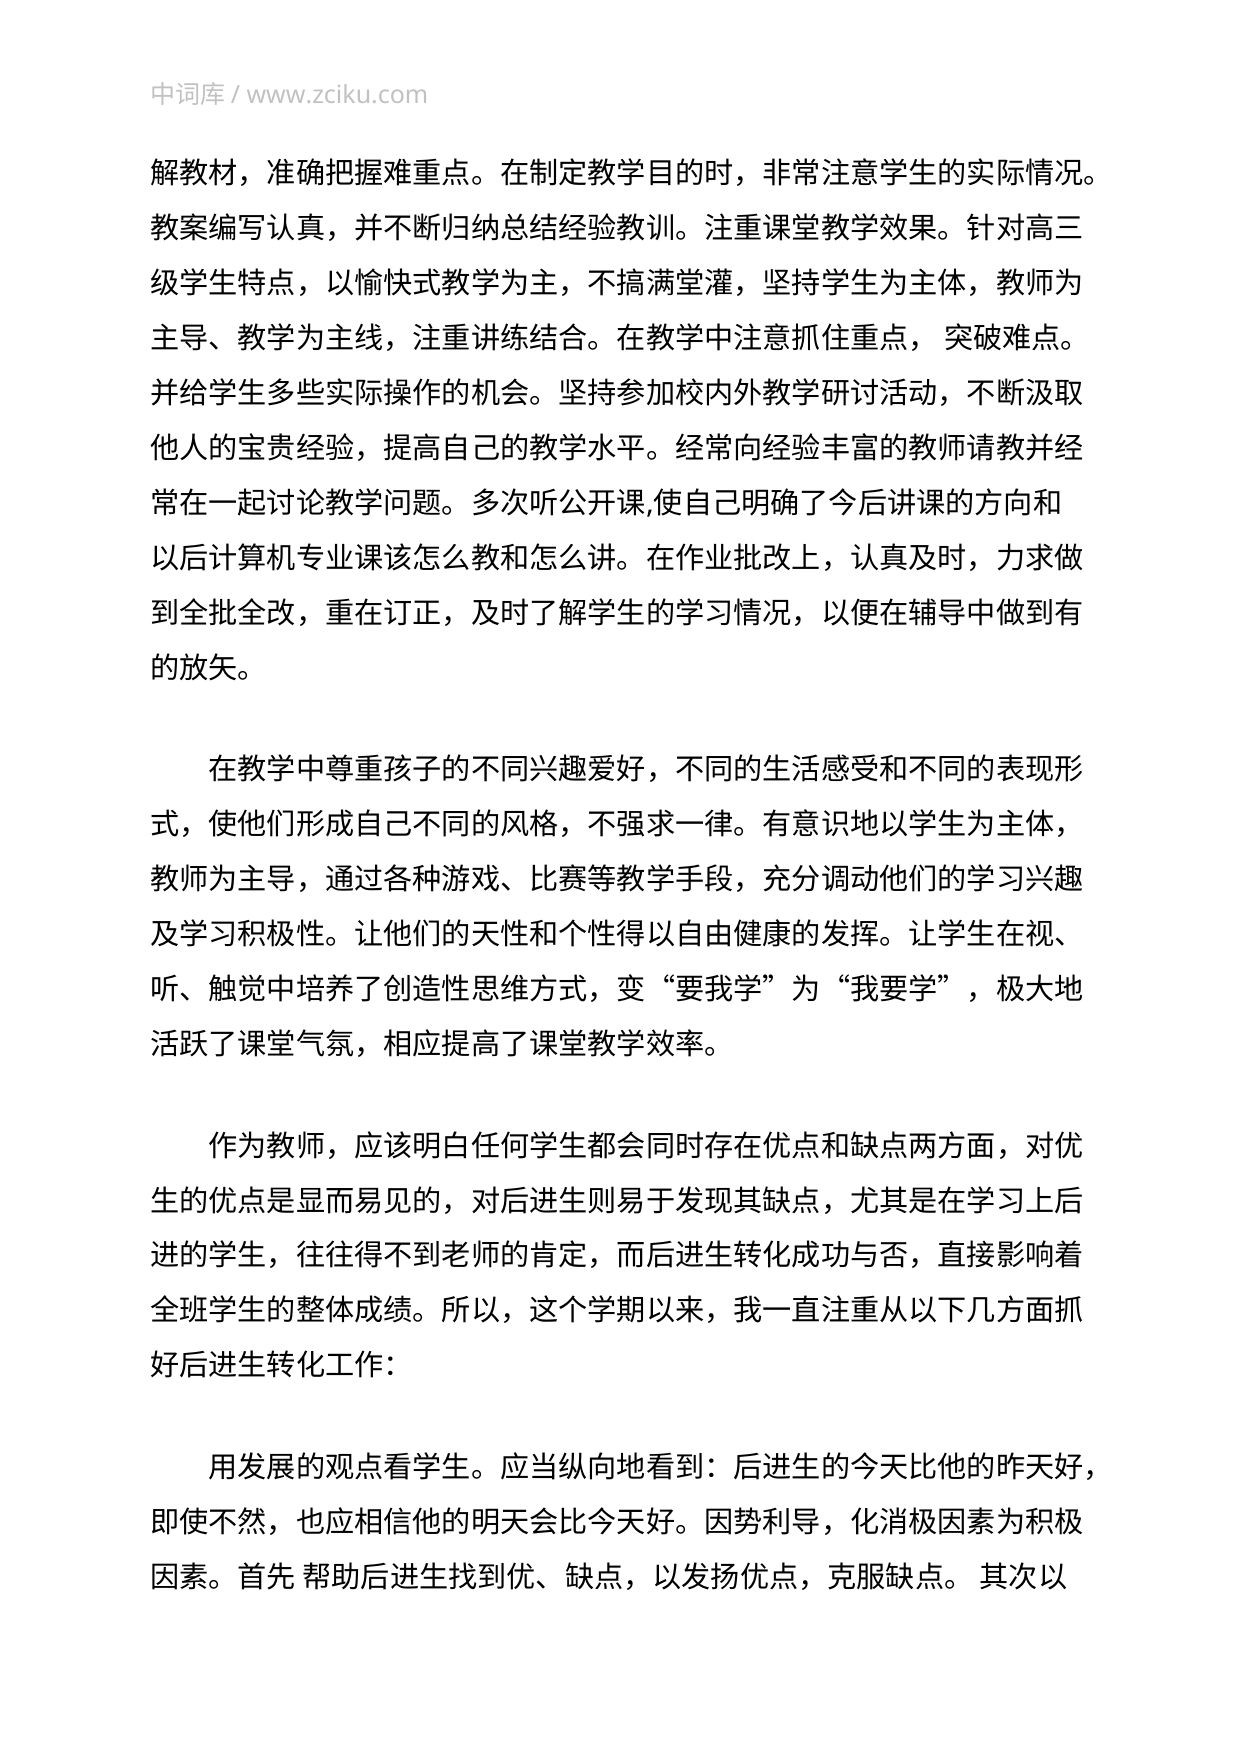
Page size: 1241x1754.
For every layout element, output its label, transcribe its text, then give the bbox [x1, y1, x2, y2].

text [150, 1443, 1090, 1596]
text 作为教师，应该明白任何学生都会同时存在优点和缺点两方面，对优生的优点是显而易见的，对后进生则易于发现其缺点，尤其是在学习上后进的学生，往往得不到老师的肯定，而后进生转化成功与否，直接影响着全班学生的整体成绩。所以，这个学期以来，我一直注重从以下几方面抓好后进生转化工作： [150, 1122, 1090, 1384]
text 在教学中尊重孩子的不同兴趣爱好，不同的生活感受和不同的表现形式，使他们形成自己不同的风格，不强求一律。有意识地以学生为主体，教师为主导，通过各种游戏、比赛等教学手段，充分调动他们的学习兴趣及学习积极性。让他们的天性和个性得以自由健康的发挥。让学生在视、听、触觉中培养了创造性思维方式，变“要我学”为“我要学”，极大地活跃了课堂气氛，相应提高了课堂教学效率。 [150, 746, 1090, 1063]
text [150, 150, 1090, 686]
